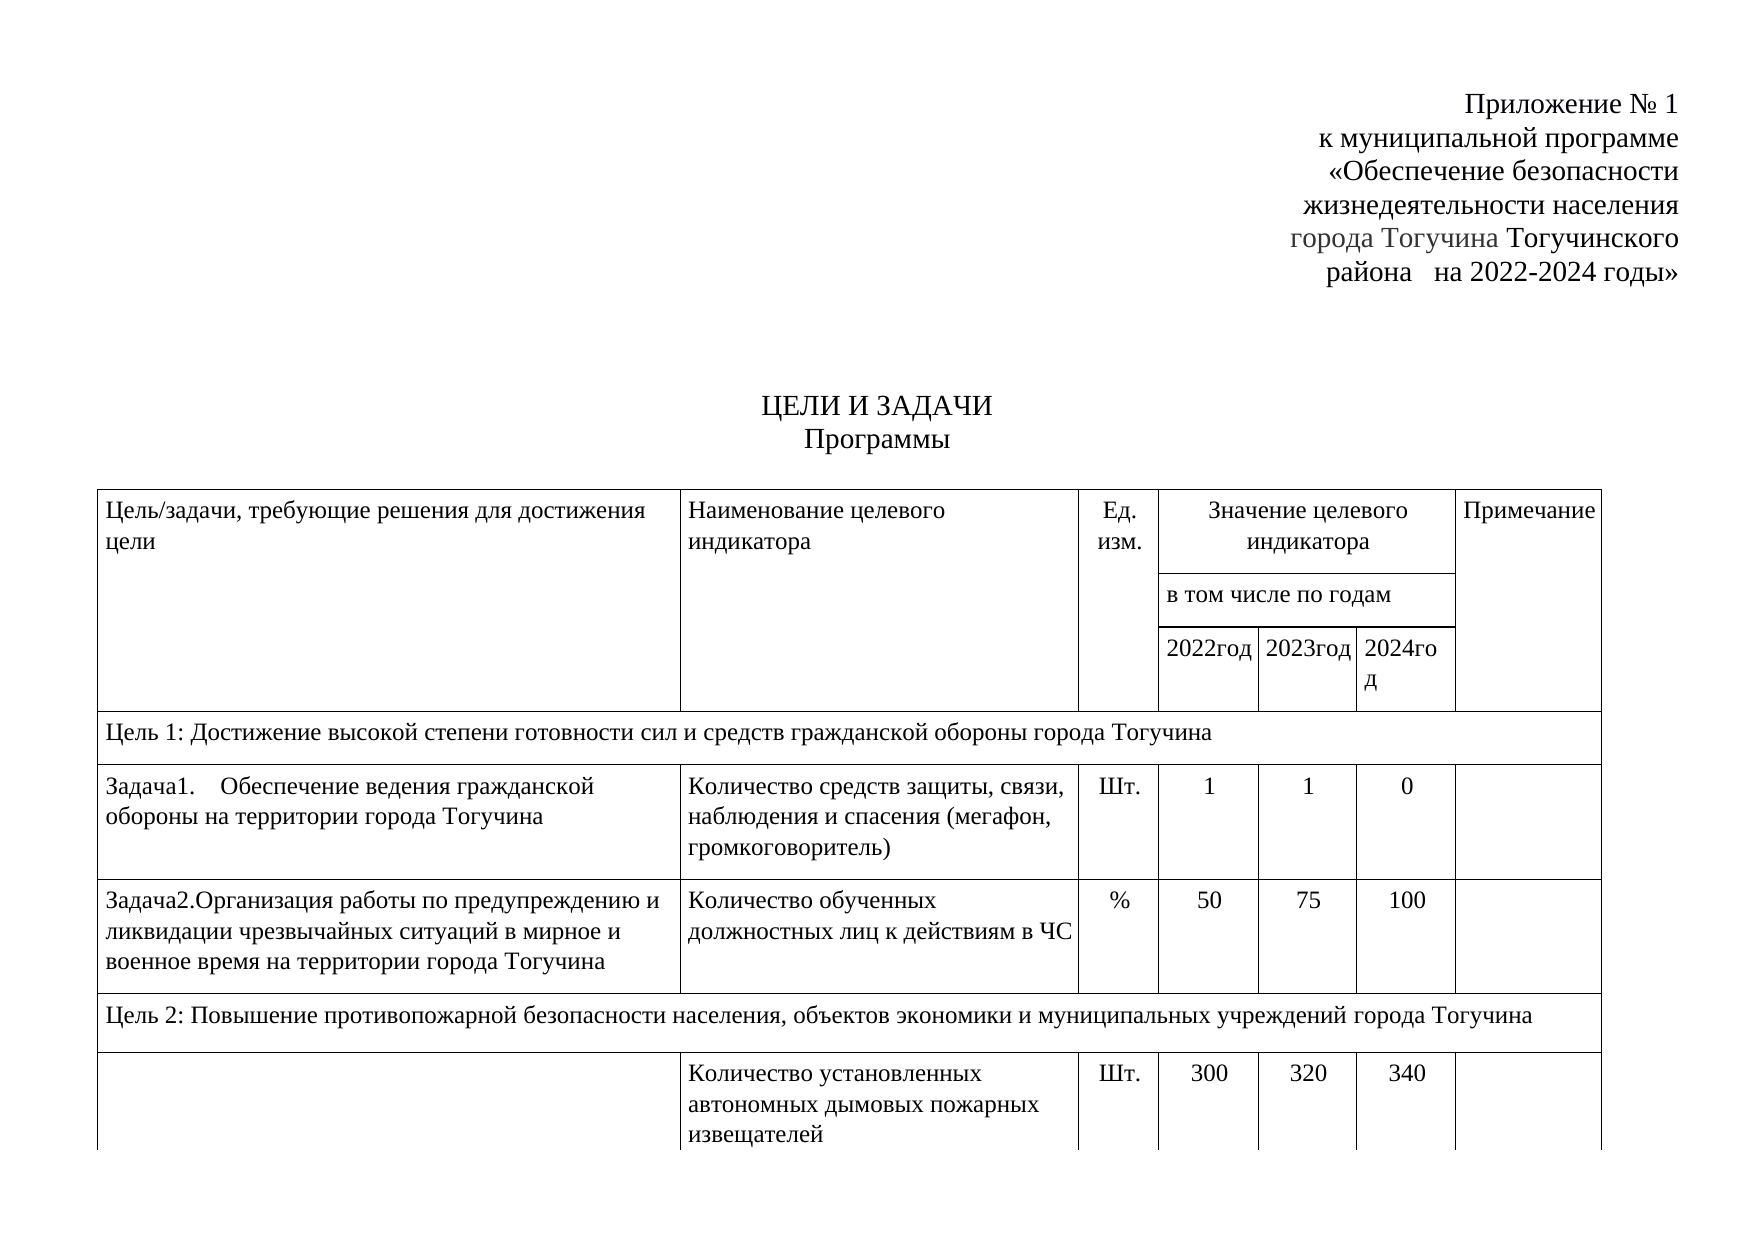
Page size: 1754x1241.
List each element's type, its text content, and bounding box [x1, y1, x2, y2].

table_header Цель/задачи, требующие решения для достижения цели [98, 490, 680, 711]
table_header Примечание [1456, 490, 1601, 711]
table_cell [98, 1053, 680, 1149]
table_header Ед. изм. [1079, 490, 1158, 711]
table_cell 75 [1259, 880, 1356, 993]
table_cell Шт. [1079, 765, 1158, 879]
text Программы [75, 422, 1679, 455]
table_cell % [1079, 880, 1158, 993]
text города Тогучина Тогучинского [75, 220, 1679, 254]
table_cell Количество средств защиты, связи, наблюдения и спасения (мегафон, громкоговоритель) [681, 765, 1078, 879]
text Приложение № 1 [75, 86, 1679, 120]
table_cell 2024год [1357, 628, 1455, 711]
table_cell [1456, 880, 1601, 993]
table_cell 340 [1357, 1053, 1455, 1149]
table_cell 0 [1357, 765, 1455, 879]
table_cell 320 [1259, 1053, 1356, 1149]
text жизнедеятельности населения [75, 187, 1679, 220]
table_cell Цель 2: Повышение противопожарной безопасности населения, объектов экономики и муниципальных учреждений города Тогучина [98, 994, 1601, 1052]
table_header Значение целевого индикатора [1159, 490, 1455, 573]
table_cell 2022год [1159, 628, 1258, 711]
table_cell 50 [1159, 880, 1258, 993]
table_cell 1 [1259, 765, 1356, 879]
table_cell Цель 1: Достижение высокой степени готовности сил и средств гражданской обороны города Тогучина [98, 712, 1601, 764]
table_cell 100 [1357, 880, 1455, 993]
text района на 2022-2024 годы» [75, 254, 1679, 287]
table_header Наименование целевого индикатора [681, 490, 1078, 711]
table_cell в том числе по годам [1159, 574, 1455, 626]
text ЦЕЛИ И ЗАДАЧИ [75, 388, 1679, 422]
table_cell 1 [1159, 765, 1258, 879]
text к муниципальной программе [75, 120, 1679, 153]
table_cell Задача2.Организация работы по предупреждению и ликвидации чрезвычайных ситуаций в мирное и военное время на территории города Тогучина [98, 880, 680, 993]
table_cell Шт. [1079, 1053, 1158, 1149]
table_cell Количество установленных автономных дымовых пожарных извещателей [681, 1053, 1078, 1149]
table_cell 2023год [1259, 628, 1356, 711]
table_cell 300 [1159, 1053, 1258, 1149]
table_cell [1456, 1053, 1601, 1149]
table_cell [1456, 765, 1601, 879]
table_cell Задача1. Обеспечение ведения гражданской обороны на территории города Тогучина [98, 765, 680, 879]
table_cell Количество обученных должностных лиц к действиям в ЧС [681, 880, 1078, 993]
text «Обеспечение безопасности [75, 153, 1679, 187]
